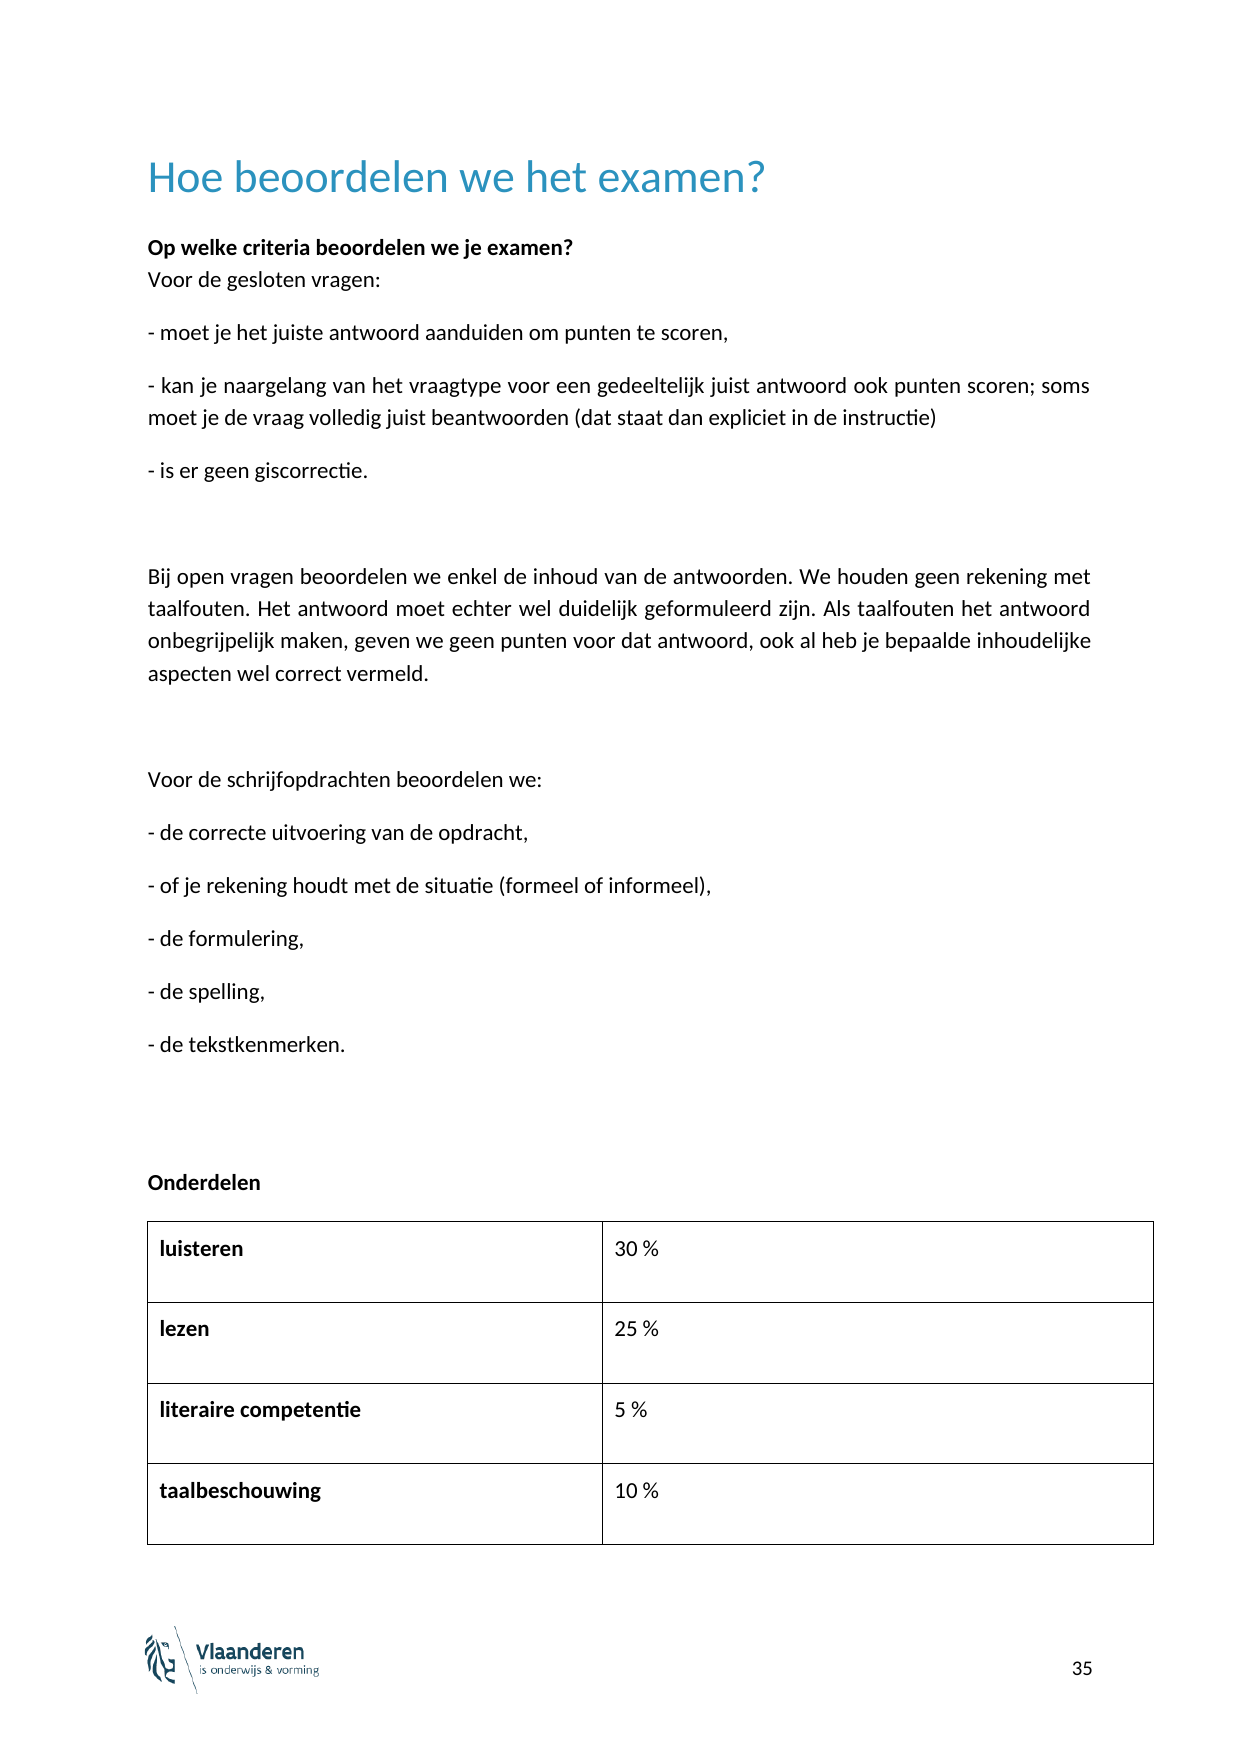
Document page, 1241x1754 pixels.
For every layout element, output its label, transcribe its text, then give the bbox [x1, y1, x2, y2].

table_header 30 % [603, 1222, 1153, 1302]
text - kan je naargelang van het vraagtype voor een gedeeltelijk juist antwoord ook punten scoren; soms moet je de vraag volledig juist beantwoorden (dat staat dan expliciet in de instructie) [148, 371, 1093, 431]
table_cell literaire competentie [148, 1384, 602, 1463]
table_cell lezen [148, 1303, 602, 1382]
table_header luisteren [148, 1222, 602, 1302]
table_cell taalbeschouwing [148, 1464, 602, 1544]
table_cell 10 % [603, 1464, 1153, 1544]
picture [144, 1626, 327, 1694]
table_cell 25 % [603, 1303, 1153, 1382]
text Bij open vragen beoordelen we enkel de inhoud van de antwoorden. We houden geen rekening met taalfouten. Het antwoord moet echter wel duidelijk geformuleerd zijn. Als taalfouten het antwoord onbegrijpelijk maken, geven we geen punten voor dat antwoord, ook al heb je bepaalde inhoudelijke aspecten wel correct vermeld. [148, 562, 1093, 687]
text - of je rekening houdt met de situatie (formeel of informeel), [148, 871, 1093, 899]
text - de formulering, [148, 924, 1093, 952]
text Op welke criteria beoordelen we je examen? Voor de gesloten vragen: [148, 233, 1093, 293]
text - de correcte uitvoering van de opdracht, [148, 818, 1093, 846]
text - is er geen giscorrectie. [148, 456, 1093, 484]
text - de tekstkenmerken. [148, 1030, 1093, 1058]
text Voor de schrijfopdrachten beoordelen we: [148, 765, 1093, 793]
text - de spelling, [148, 977, 1093, 1005]
text Onderdelen [148, 1168, 1093, 1196]
table_cell 5 % [603, 1384, 1153, 1463]
text - moet je het juiste antwoord aanduiden om punten te scoren, [148, 318, 1093, 346]
text Hoe beoordelen we het examen? [148, 148, 1093, 203]
